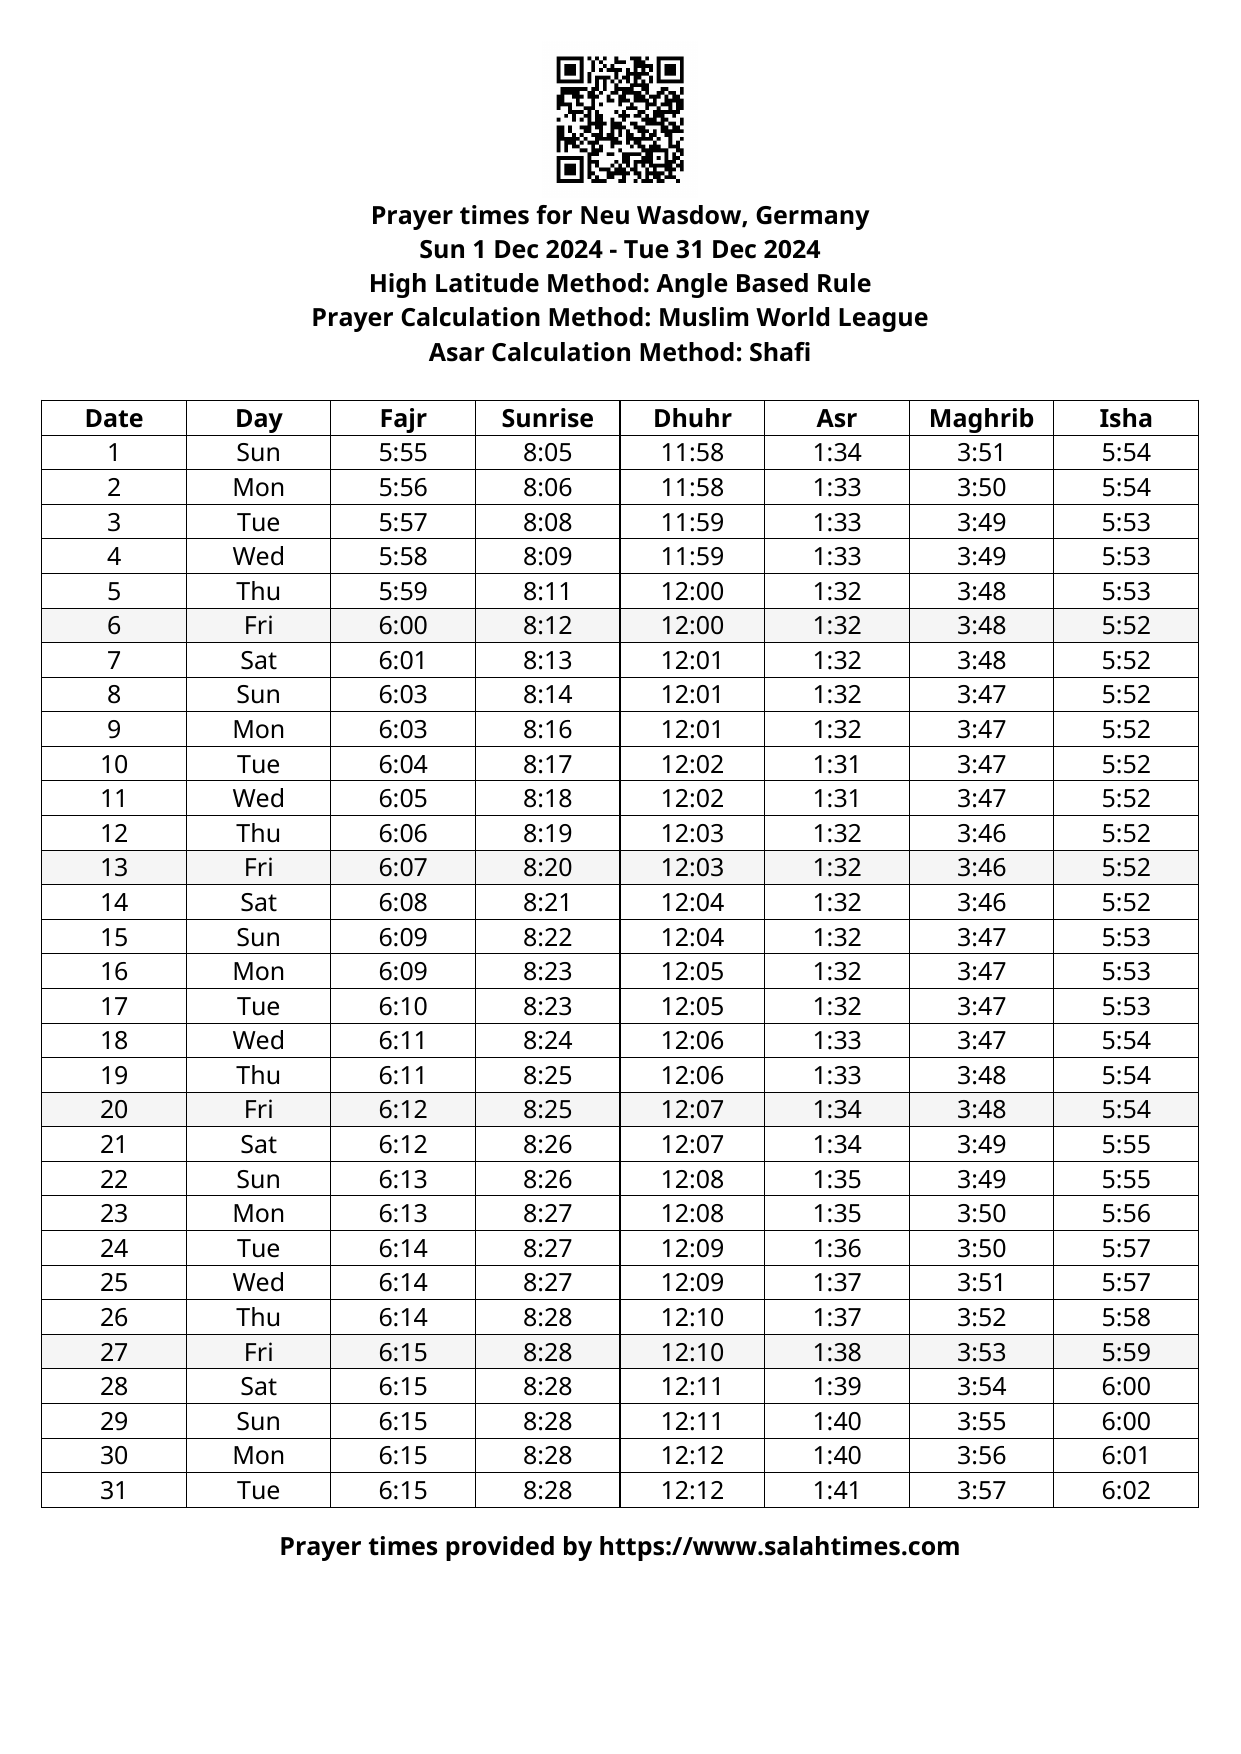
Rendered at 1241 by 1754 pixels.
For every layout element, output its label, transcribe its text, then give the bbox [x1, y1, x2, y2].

table_cell 3:49 [910, 1127, 1053, 1161]
table_cell Tue [187, 747, 330, 780]
table_cell 6:01 [331, 643, 475, 677]
table_cell 7 [42, 643, 186, 677]
table_cell 12 [42, 816, 186, 849]
table_cell 3:57 [910, 1473, 1053, 1507]
table_cell 12:09 [621, 1266, 764, 1299]
table_cell 2 [42, 470, 186, 504]
table_cell 12:00 [621, 609, 764, 642]
table_cell 6:15 [331, 1335, 475, 1368]
table_cell 8:28 [476, 1473, 619, 1507]
table_cell 12:09 [621, 1231, 764, 1264]
table_cell 5:53 [1054, 954, 1198, 988]
table_header Date [42, 401, 186, 434]
table_cell 9 [42, 712, 186, 746]
table_cell 6:00 [1054, 1404, 1198, 1437]
table_cell 12:08 [621, 1162, 764, 1195]
table_cell Thu [187, 816, 330, 849]
table_cell 12:04 [621, 920, 764, 953]
table_cell 3:50 [910, 1231, 1053, 1264]
table_cell 12:04 [621, 885, 764, 919]
table_cell 8:20 [476, 851, 619, 884]
table_cell 12:07 [621, 1093, 764, 1126]
text High Latitude Method: Angle Based Rule [42, 266, 1198, 300]
table_cell 12:12 [621, 1439, 764, 1472]
table_cell 8:27 [476, 1266, 619, 1299]
table_cell 1:34 [765, 1127, 909, 1161]
table_cell 5:53 [1054, 574, 1198, 607]
table_cell Sat [187, 1127, 330, 1161]
table_cell 3:48 [910, 609, 1053, 642]
table_cell 6:07 [331, 851, 475, 884]
table_cell 5:53 [1054, 920, 1198, 953]
table_cell 8:28 [476, 1404, 619, 1437]
table_cell 1:35 [765, 1196, 909, 1230]
table_cell 23 [42, 1196, 186, 1230]
table_cell 3:47 [910, 747, 1053, 780]
table_cell 5:54 [1054, 1024, 1198, 1057]
table_cell 1:33 [765, 539, 909, 573]
table_cell 6:13 [331, 1162, 475, 1195]
table_cell 8:17 [476, 747, 619, 780]
table_cell 1:32 [765, 885, 909, 919]
table_cell 12:01 [621, 678, 764, 711]
text Asar Calculation Method: Shafi [42, 334, 1198, 368]
table_cell Tue [187, 505, 330, 538]
table_cell 1:34 [765, 1093, 909, 1126]
text Prayer times for Neu Wasdow, Germany [42, 198, 1198, 232]
table_cell Sun [187, 1162, 330, 1195]
table_cell 8:08 [476, 505, 619, 538]
table_cell 28 [42, 1369, 186, 1403]
table_cell Mon [187, 1439, 330, 1472]
table_cell 12:06 [621, 1024, 764, 1057]
table_cell 16 [42, 954, 186, 988]
table_cell 8:06 [476, 470, 619, 504]
table_cell 5:56 [331, 470, 475, 504]
table_cell 8:28 [476, 1369, 619, 1403]
table_cell 12:02 [621, 781, 764, 815]
table_cell 6:14 [331, 1231, 475, 1264]
table_cell 3:56 [910, 1439, 1053, 1472]
table_cell 8:25 [476, 1093, 619, 1126]
table_cell 8:23 [476, 989, 619, 1022]
table_cell 6:02 [1054, 1473, 1198, 1507]
table_cell 1:32 [765, 678, 909, 711]
table_cell 1:37 [765, 1266, 909, 1299]
table_cell Mon [187, 1196, 330, 1230]
table_cell 4 [42, 539, 186, 573]
table_cell 1:32 [765, 609, 909, 642]
table_cell 6:14 [331, 1300, 475, 1334]
table_cell 12:05 [621, 954, 764, 988]
table_header Maghrib [910, 401, 1053, 434]
table_cell 6:11 [331, 1024, 475, 1057]
table_cell 1:35 [765, 1162, 909, 1195]
table_cell 1:38 [765, 1335, 909, 1368]
table_cell 6:01 [1054, 1439, 1198, 1472]
table_cell 29 [42, 1404, 186, 1437]
table_cell 6:15 [331, 1404, 475, 1437]
table_cell 6:04 [331, 747, 475, 780]
table_cell 12:11 [621, 1404, 764, 1437]
table_cell 1:32 [765, 574, 909, 607]
table_cell 12:08 [621, 1196, 764, 1230]
table_cell 6:09 [331, 920, 475, 953]
table_cell 19 [42, 1058, 186, 1092]
table_cell 25 [42, 1266, 186, 1299]
table_cell 3:47 [910, 989, 1053, 1022]
table_cell 21 [42, 1127, 186, 1161]
table_cell 12:12 [621, 1473, 764, 1507]
table_cell 3:49 [910, 1162, 1053, 1195]
table_cell 1:33 [765, 470, 909, 504]
table_cell 12:02 [621, 747, 764, 780]
table_cell 1:33 [765, 1024, 909, 1057]
table_cell 3:51 [910, 1266, 1053, 1299]
table_cell 8:28 [476, 1439, 619, 1472]
table_cell 6:00 [331, 609, 475, 642]
table_cell Tue [187, 1473, 330, 1507]
table_cell 5:56 [1054, 1196, 1198, 1230]
table_cell 6:13 [331, 1196, 475, 1230]
table_cell 5:53 [1054, 989, 1198, 1022]
table_cell 3:47 [910, 781, 1053, 815]
table_header Sunrise [476, 401, 619, 434]
table_cell 5:52 [1054, 885, 1198, 919]
table_cell 3:51 [910, 436, 1053, 469]
table_cell 1:31 [765, 747, 909, 780]
table_cell 5:58 [331, 539, 475, 573]
table_cell 6 [42, 609, 186, 642]
table_cell Tue [187, 1231, 330, 1264]
table_cell 1 [42, 436, 186, 469]
table_cell 3:50 [910, 1196, 1053, 1230]
table_cell Fri [187, 1093, 330, 1126]
table_cell Sun [187, 436, 330, 469]
table_cell 1:40 [765, 1439, 909, 1472]
table_cell 8:16 [476, 712, 619, 746]
table_cell 8:28 [476, 1335, 619, 1368]
table_cell Sun [187, 920, 330, 953]
table_cell 1:32 [765, 954, 909, 988]
table_cell 8:12 [476, 609, 619, 642]
table_cell 11 [42, 781, 186, 815]
table_cell 6:09 [331, 954, 475, 988]
table_cell 1:36 [765, 1231, 909, 1264]
table_cell 20 [42, 1093, 186, 1126]
table_cell Wed [187, 539, 330, 573]
table_cell 1:31 [765, 781, 909, 815]
table_cell Wed [187, 781, 330, 815]
table_cell 1:41 [765, 1473, 909, 1507]
table_cell Fri [187, 851, 330, 884]
table_cell 3:49 [910, 505, 1053, 538]
table_cell Mon [187, 712, 330, 746]
table_cell 1:32 [765, 712, 909, 746]
table_cell 3:47 [910, 712, 1053, 746]
table_cell 3:47 [910, 678, 1053, 711]
table_cell 5:54 [1054, 470, 1198, 504]
table_cell 5:59 [1054, 1335, 1198, 1368]
table_cell 1:33 [765, 505, 909, 538]
table_cell 5:52 [1054, 678, 1198, 711]
table_cell Sat [187, 885, 330, 919]
table_cell 8:28 [476, 1300, 619, 1334]
table_cell 6:05 [331, 781, 475, 815]
table_cell 12:01 [621, 643, 764, 677]
table_cell 1:32 [765, 920, 909, 953]
table_cell 5:59 [331, 574, 475, 607]
table_cell 5:57 [1054, 1231, 1198, 1264]
table_cell 12:01 [621, 712, 764, 746]
table_cell 8:14 [476, 678, 619, 711]
table_cell 3:46 [910, 816, 1053, 849]
table_cell 3:48 [910, 643, 1053, 677]
table_header Asr [765, 401, 909, 434]
table_cell 22 [42, 1162, 186, 1195]
table_cell 1:32 [765, 816, 909, 849]
table_cell 8:25 [476, 1058, 619, 1092]
table_cell 6:03 [331, 678, 475, 711]
table_cell 3:48 [910, 1093, 1053, 1126]
table_cell 3:53 [910, 1335, 1053, 1368]
table_cell 26 [42, 1300, 186, 1334]
table_cell 3:48 [910, 574, 1053, 607]
table_cell 5:55 [1054, 1127, 1198, 1161]
table_cell 8:18 [476, 781, 619, 815]
table_cell Mon [187, 954, 330, 988]
text Sun 1 Dec 2024 - Tue 31 Dec 2024 [42, 232, 1198, 266]
table_cell 6:15 [331, 1439, 475, 1472]
table_cell 1:34 [765, 436, 909, 469]
table_cell 3:47 [910, 920, 1053, 953]
table_cell 11:58 [621, 436, 764, 469]
table_cell 3:47 [910, 1024, 1053, 1057]
table_cell 15 [42, 920, 186, 953]
table_cell Sat [187, 1369, 330, 1403]
table_cell 5:52 [1054, 781, 1198, 815]
table_cell 12:06 [621, 1058, 764, 1092]
table_cell 30 [42, 1439, 186, 1472]
table_cell 6:00 [1054, 1369, 1198, 1403]
table_cell 6:06 [331, 816, 475, 849]
table_cell 12:03 [621, 816, 764, 849]
table_cell 1:32 [765, 643, 909, 677]
table_cell 8:13 [476, 643, 619, 677]
table_cell 12:10 [621, 1335, 764, 1368]
table_header Isha [1054, 401, 1198, 434]
table_header Fajr [331, 401, 475, 434]
table_cell 5:58 [1054, 1300, 1198, 1334]
table_cell Wed [187, 1266, 330, 1299]
table_cell 6:03 [331, 712, 475, 746]
table_cell 13 [42, 851, 186, 884]
table_cell 5:53 [1054, 539, 1198, 573]
table_cell 5:52 [1054, 643, 1198, 677]
table_cell 12:05 [621, 989, 764, 1022]
table_cell Thu [187, 1058, 330, 1092]
table_cell 1:37 [765, 1300, 909, 1334]
table_cell 11:58 [621, 470, 764, 504]
table_cell 1:33 [765, 1058, 909, 1092]
table_cell 5:57 [1054, 1266, 1198, 1299]
table_cell 6:08 [331, 885, 475, 919]
table_cell 5:54 [1054, 436, 1198, 469]
table_cell 3:54 [910, 1369, 1053, 1403]
table_cell 5:52 [1054, 816, 1198, 849]
table_cell 31 [42, 1473, 186, 1507]
table_cell 8:19 [476, 816, 619, 849]
table_cell 17 [42, 989, 186, 1022]
table_cell 5:54 [1054, 1093, 1198, 1126]
text Prayer Calculation Method: Muslim World League [42, 300, 1198, 334]
table_cell 12:07 [621, 1127, 764, 1161]
table_cell 5:55 [331, 436, 475, 469]
table_cell 11:59 [621, 505, 764, 538]
table_cell 1:39 [765, 1369, 909, 1403]
table_cell 8 [42, 678, 186, 711]
table_cell 5:52 [1054, 747, 1198, 780]
table_cell 8:11 [476, 574, 619, 607]
table_cell 3:46 [910, 885, 1053, 919]
text Prayer times provided by https://www.salahtimes.com [42, 1528, 1198, 1563]
table_cell 8:27 [476, 1196, 619, 1230]
table_cell 14 [42, 885, 186, 919]
table_cell 1:40 [765, 1404, 909, 1437]
table_cell 5 [42, 574, 186, 607]
table_cell 3:55 [910, 1404, 1053, 1437]
table_cell Wed [187, 1024, 330, 1057]
table_cell 8:05 [476, 436, 619, 469]
table_cell 12:00 [621, 574, 764, 607]
table_cell 3:48 [910, 1058, 1053, 1092]
table_header Day [187, 401, 330, 434]
table_cell 6:11 [331, 1058, 475, 1092]
table_cell 6:12 [331, 1093, 475, 1126]
table_cell 1:32 [765, 851, 909, 884]
table_cell 10 [42, 747, 186, 780]
table_cell 6:10 [331, 989, 475, 1022]
table_cell 8:27 [476, 1231, 619, 1264]
table_cell 5:57 [331, 505, 475, 538]
table_cell 3:47 [910, 954, 1053, 988]
table_cell 12:11 [621, 1369, 764, 1403]
table_cell 8:21 [476, 885, 619, 919]
table_cell Tue [187, 989, 330, 1022]
table_cell 5:54 [1054, 1058, 1198, 1092]
table_cell 3:52 [910, 1300, 1053, 1334]
table_cell 5:52 [1054, 851, 1198, 884]
table_cell Thu [187, 1300, 330, 1334]
table_cell 6:14 [331, 1266, 475, 1299]
table_cell 1:32 [765, 989, 909, 1022]
picture [542, 41, 699, 198]
table_cell 6:15 [331, 1473, 475, 1507]
table_cell 8:09 [476, 539, 619, 573]
table_cell 5:52 [1054, 712, 1198, 746]
table_cell 8:24 [476, 1024, 619, 1057]
table_cell Fri [187, 1335, 330, 1368]
table_cell Mon [187, 470, 330, 504]
table_cell 6:15 [331, 1369, 475, 1403]
table_header Dhuhr [621, 401, 764, 434]
table_cell 27 [42, 1335, 186, 1368]
table_cell 5:52 [1054, 609, 1198, 642]
table_cell 24 [42, 1231, 186, 1264]
table_cell 12:03 [621, 851, 764, 884]
table_cell 3:50 [910, 470, 1053, 504]
table_cell 3 [42, 505, 186, 538]
table_cell 8:26 [476, 1162, 619, 1195]
table_cell Sun [187, 1404, 330, 1437]
table_cell 18 [42, 1024, 186, 1057]
table_cell 8:26 [476, 1127, 619, 1161]
table_cell Sun [187, 678, 330, 711]
table_cell 5:53 [1054, 505, 1198, 538]
table_cell Sat [187, 643, 330, 677]
table_cell 12:10 [621, 1300, 764, 1334]
table_cell 8:22 [476, 920, 619, 953]
table_cell Fri [187, 609, 330, 642]
table_cell 6:12 [331, 1127, 475, 1161]
table_cell 5:55 [1054, 1162, 1198, 1195]
table_cell 11:59 [621, 539, 764, 573]
table_cell Thu [187, 574, 330, 607]
table_cell 8:23 [476, 954, 619, 988]
table_cell 3:46 [910, 851, 1053, 884]
table_cell 3:49 [910, 539, 1053, 573]
